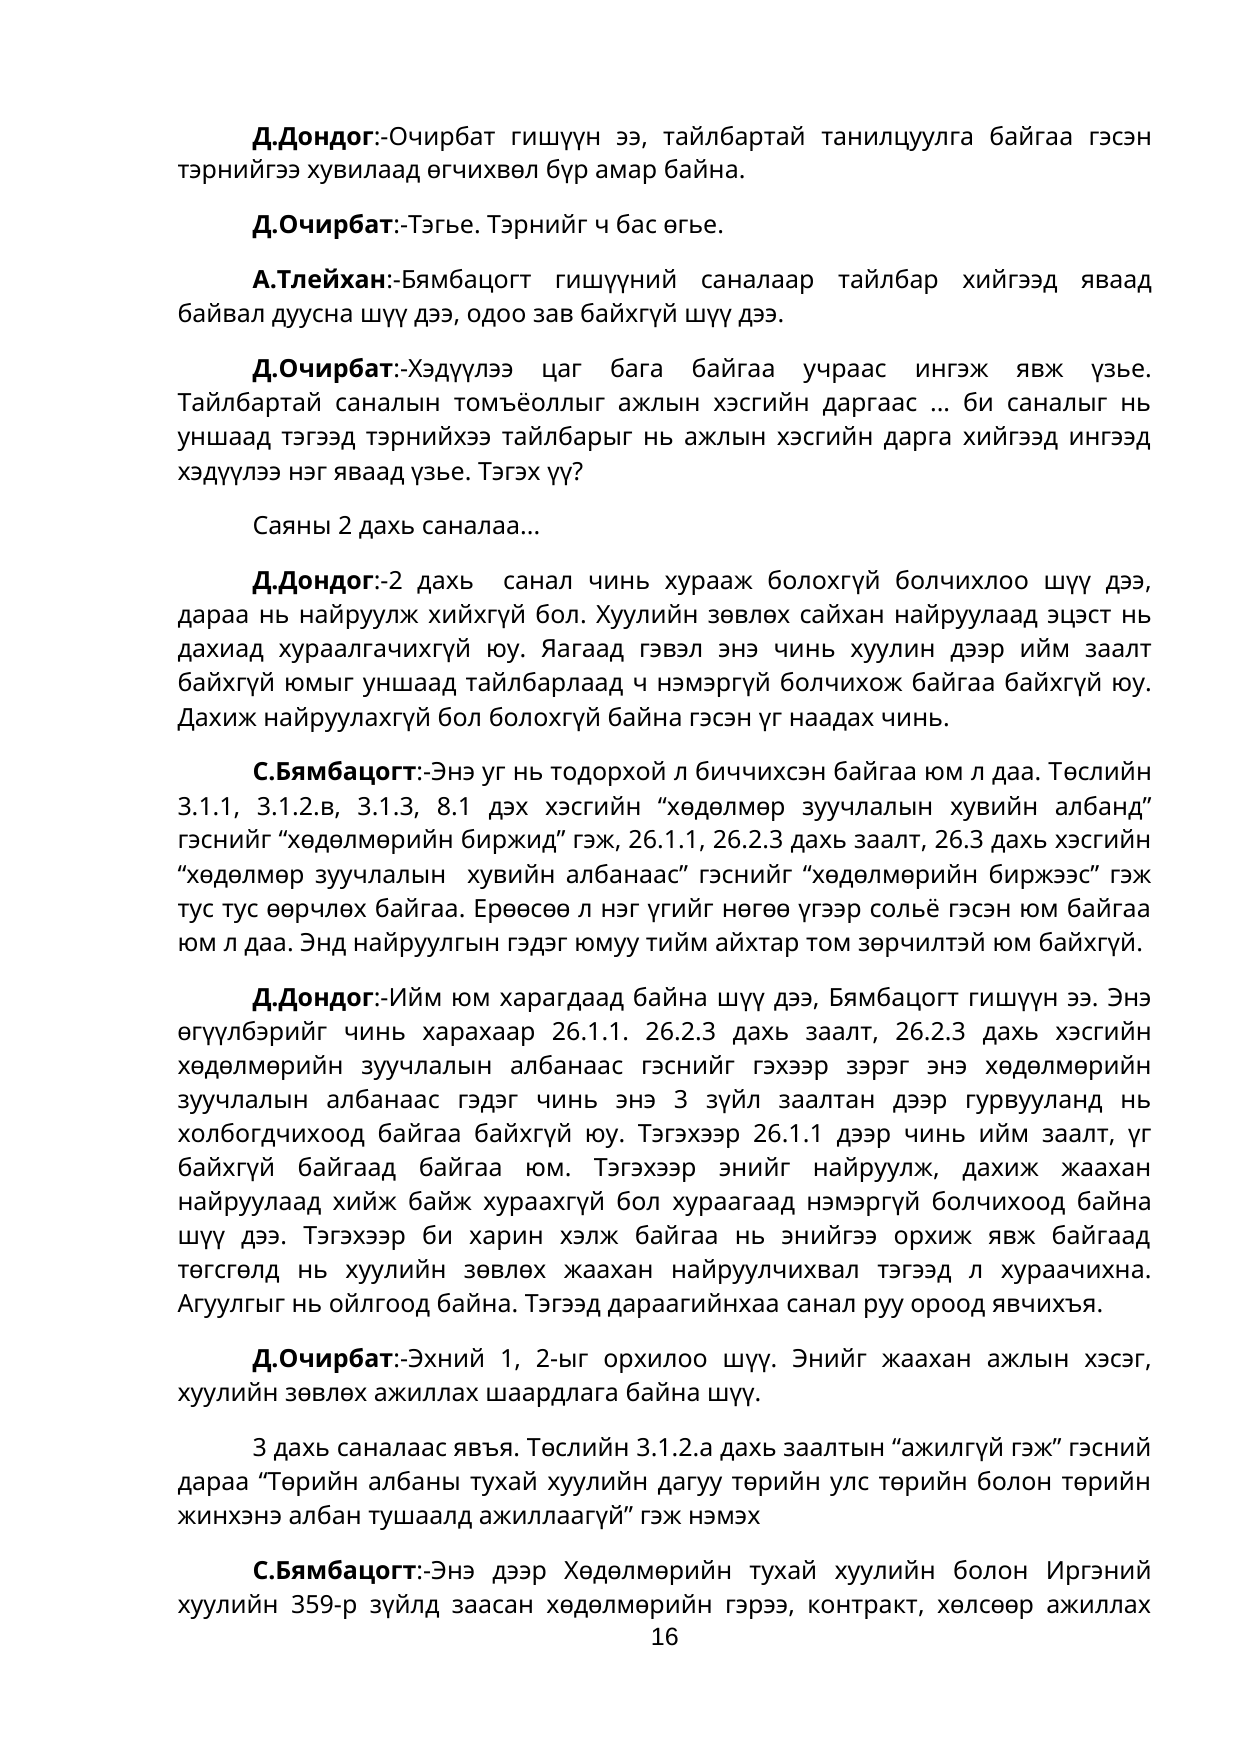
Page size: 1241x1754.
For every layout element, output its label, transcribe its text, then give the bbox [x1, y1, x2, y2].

text Д.Дондог:-2 дахь санал чинь хурааж болохгүй болчихлоо шүү дээ, дараа нь найруулж хийхгүй бол. Хуулийн зөвлөх сайхан найруулаад эцэст нь дахиад хураалгачихгүй юу. Яагаад гэвэл энэ чинь хуулин дээр ийм заалт байхгүй юмыг уншаад тайлбарлаад ч нэмэргүй болчихож байгаа байхгүй юу. Дахиж найруулахгүй бол болохгүй байна гэсэн үг наадах чинь. [177, 563, 1152, 733]
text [177, 1553, 1152, 1621]
text С.Бямбацогт:-Энэ уг нь тодорхой л биччихсэн байгаа юм л даа. Төслийн 3.1.1, 3.1.2.в, 3.1.3, 8.1 дэх хэсгийн “хөдөлмөр зуучлалын хувийн албанд” гэснийг “хөдөлмөрийн биржид” гэж, 26.1.1, 26.2.3 дахь заалт, 26.3 дахь хэсгийн “хөдөлмөр зуучлалын хувийн албанаас” гэснийг “хөдөлмөрийн биржээс” гэж тус тус өөрчлөх байгаа. Ерөөсөө л нэг үгийг нөгөө үгээр сольё гэсэн юм байгаа юм л даа. Энд найруулгын гэдэг юмуу тийм айхтар том зөрчилтэй юм байхгүй. [177, 754, 1152, 958]
text 3 дахь саналаас явъя. Төслийн 3.1.2.а дахь заалтын “ажилгүй гэж” гэсний дараа “Төрийн албаны тухай хуулийн дагуу төрийн улс төрийн болон төрийн жинхэнэ албан тушаалд ажиллаагүй” гэж нэмэх [177, 1430, 1152, 1532]
text Д.Очирбат:-Хэдүүлээ цаг бага байгаа учраас ингэж явж үзье. Тайлбартай саналын томъёоллыг ажлын хэсгийн даргаас ... би саналыг нь уншаад тэгээд тэрнийхээ тайлбарыг нь ажлын хэсгийн дарга хийгээд ингээд хэдүүлээ нэг яваад үзье. Тэгэх үү? [177, 351, 1152, 487]
text Д.Дондог:-Ийм юм харагдаад байна шүү дээ, Бямбацогт гишүүн ээ. Энэ өгүүлбэрийг чинь харахаар 26.1.1. 26.2.3 дахь заалт, 26.2.3 дахь хэсгийн хөдөлмөрийн зуучлалын албанаас гэснийг гэхээр зэрэг энэ хөдөлмөрийн зуучлалын албанаас гэдэг чинь энэ 3 зүйл заалтан дээр гурвууланд нь холбогдчихоод байгаа байхгүй юу. Тэгэхээр 26.1.1 дээр чинь ийм заалт, үг байхгүй байгаад байгаа юм. Тэгэхээр энийг найруулж, дахиж жаахан найруулаад хийж байж хураахгүй бол хураагаад нэмэргүй болчихоод байна шүү дээ. Тэгэхээр би харин хэлж байгаа нь энийгээ орхиж явж байгаад төгсгөлд нь хуулийн зөвлөх жаахан найруулчихвал тэгээд л хураачихна. Агуулгыг нь ойлгоод байна. Тэгээд дараагийнхаа санал руу ороод явчихъя. [177, 979, 1152, 1320]
text Саяны 2 дахь саналаа... [177, 508, 1152, 542]
text Д.Очирбат:-Тэгье. Тэрнийг ч бас өгье. [177, 207, 1152, 241]
text Д.Очирбат:-Эхний 1, 2-ыг орхилоо шүү. Энийг жаахан ажлын хэсэг, хуулийн зөвлөх ажиллах шаардлага байна шүү. [177, 1341, 1152, 1409]
text А.Тлейхан:-Бямбацогт гишүүний саналаар тайлбар хийгээд яваад байвал дуусна шүү дээ, одоо зав байхгүй шүү дээ. [177, 262, 1152, 330]
text Д.Дондог:-Очирбат гишүүн ээ, тайлбартай танилцуулга байгаа гэсэн тэрнийгээ хувилаад өгчихвөл бүр амар байна. [177, 118, 1152, 186]
